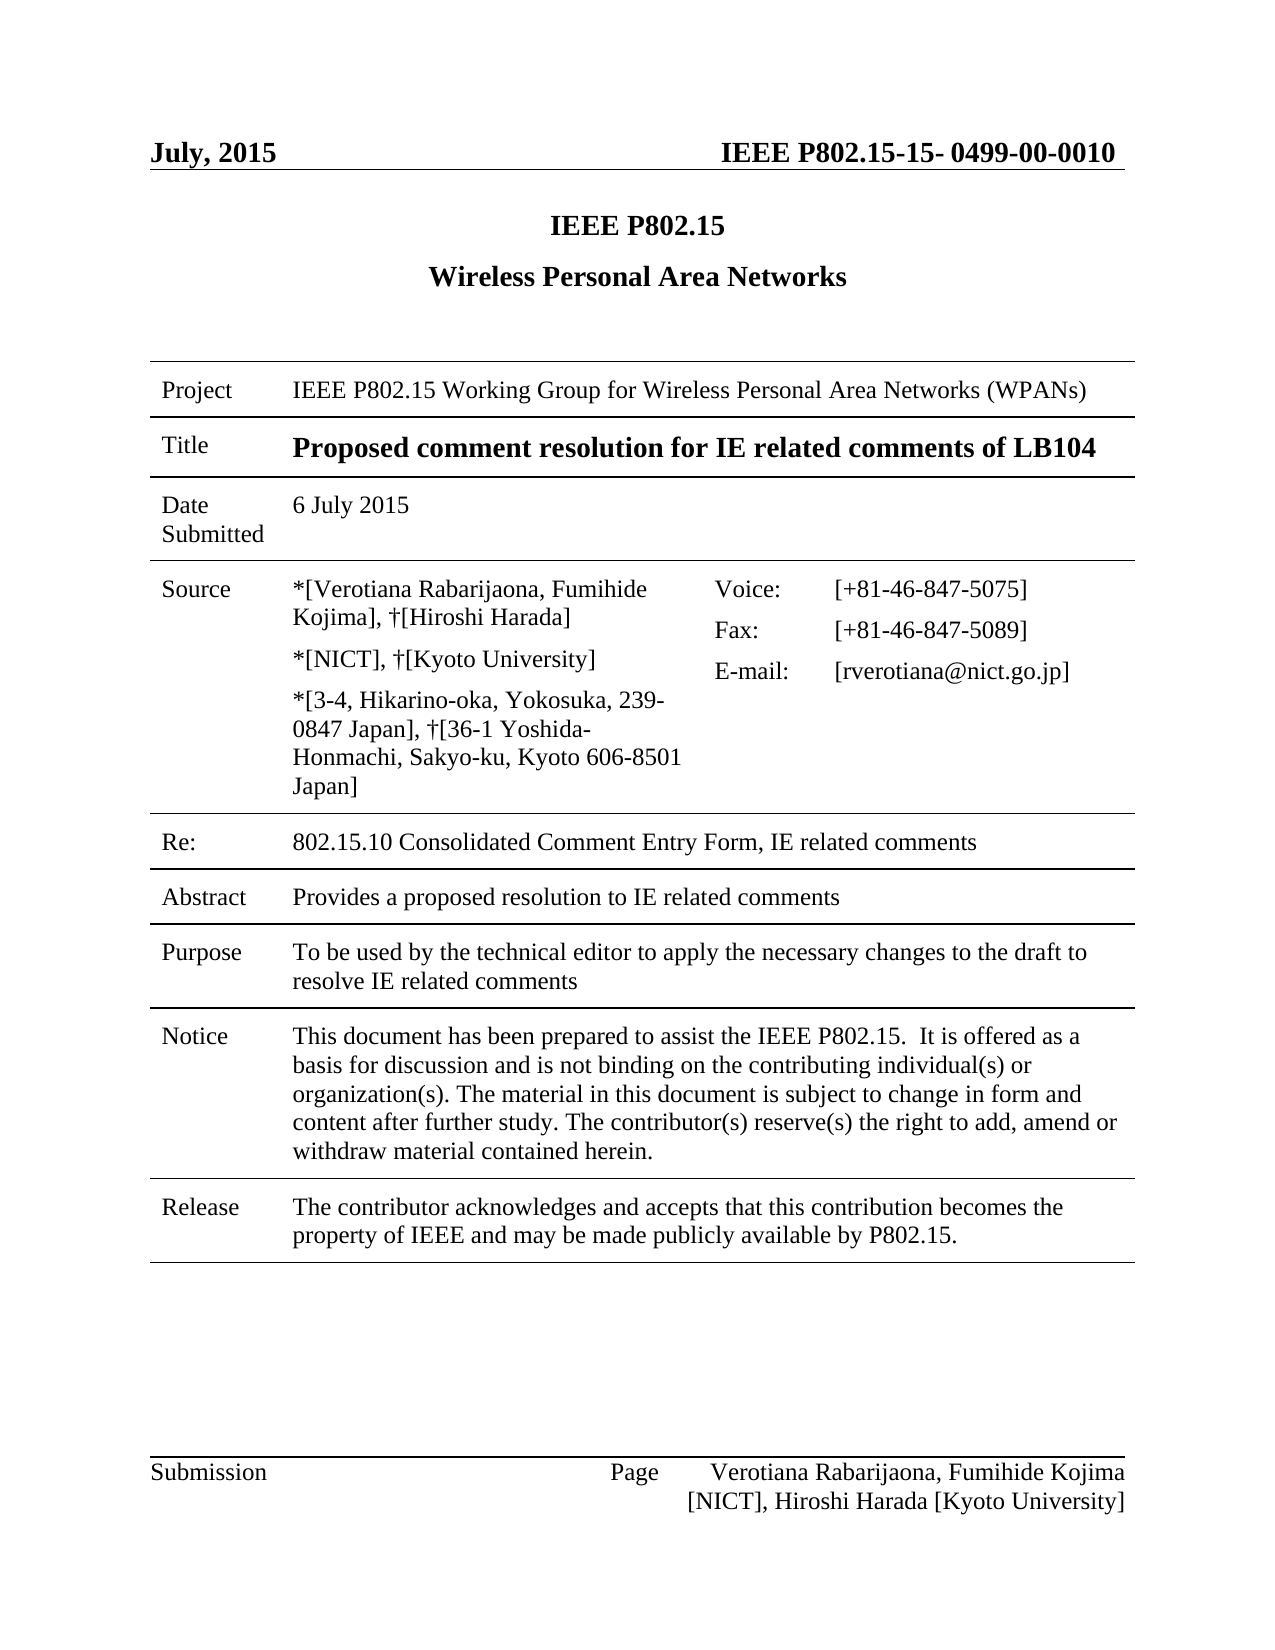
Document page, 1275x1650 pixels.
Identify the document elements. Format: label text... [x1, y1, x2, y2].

table_cell This document has been prepared to assist the IEEE P802.15. It is offered as a basis for discussion and is not binding on the contributing individual(s) or organization(s). The material in this document is subject to change in form and content after further study. The contributor(s) reserve(s) the right to add, amend or withdraw material contained herein. [281, 1009, 1134, 1177]
table_cell Provides a proposed resolution to IE related comments [281, 870, 1134, 923]
table_cell Release [150, 1179, 281, 1262]
table_cell Voice: [+81-46-847-5075] Fax: [+81-46-847-5089] E-mail: [rverotiana@nict.go.jp] [703, 561, 1134, 812]
text IEEE P802.15 [150, 208, 1125, 241]
table_cell Date Submitted [150, 478, 281, 560]
table_cell Source [150, 561, 281, 812]
table_cell *[Verotiana Rabarijaona, Fumihide Kojima], †[Hiroshi Harada] *[NICT], †[Kyoto University] *[3-4, Hikarino-oka, Yokosuka, 239-0847 Japan], †[36-1 Yoshida-Honmachi, Sakyo-ku, Kyoto 606-8501 Japan] [281, 561, 703, 812]
table_header IEEE P802.15 Working Group for Wireless Personal Area Networks (WPANs) [281, 362, 1134, 416]
table_cell Abstract [150, 870, 281, 923]
table_cell Title [150, 418, 281, 476]
text Wireless Personal Area Networks [150, 259, 1125, 292]
table_cell Re: [150, 814, 281, 868]
table_cell Purpose [150, 925, 281, 1007]
table_cell 802.15.10 Consolidated Comment Entry Form, IE related comments [281, 814, 1134, 868]
table_cell To be used by the technical editor to apply the necessary changes to the draft to resolve IE related comments [281, 925, 1134, 1007]
table_cell Notice [150, 1009, 281, 1177]
table_cell 6 July 2015 [281, 478, 1134, 560]
table_cell The contributor acknowledges and accepts that this contribution becomes the property of IEEE and may be made publicly available by P802.15. [281, 1179, 1134, 1262]
table_cell Proposed comment resolution for IE related comments of LB104 [281, 418, 1134, 476]
table_header Project [150, 362, 281, 416]
